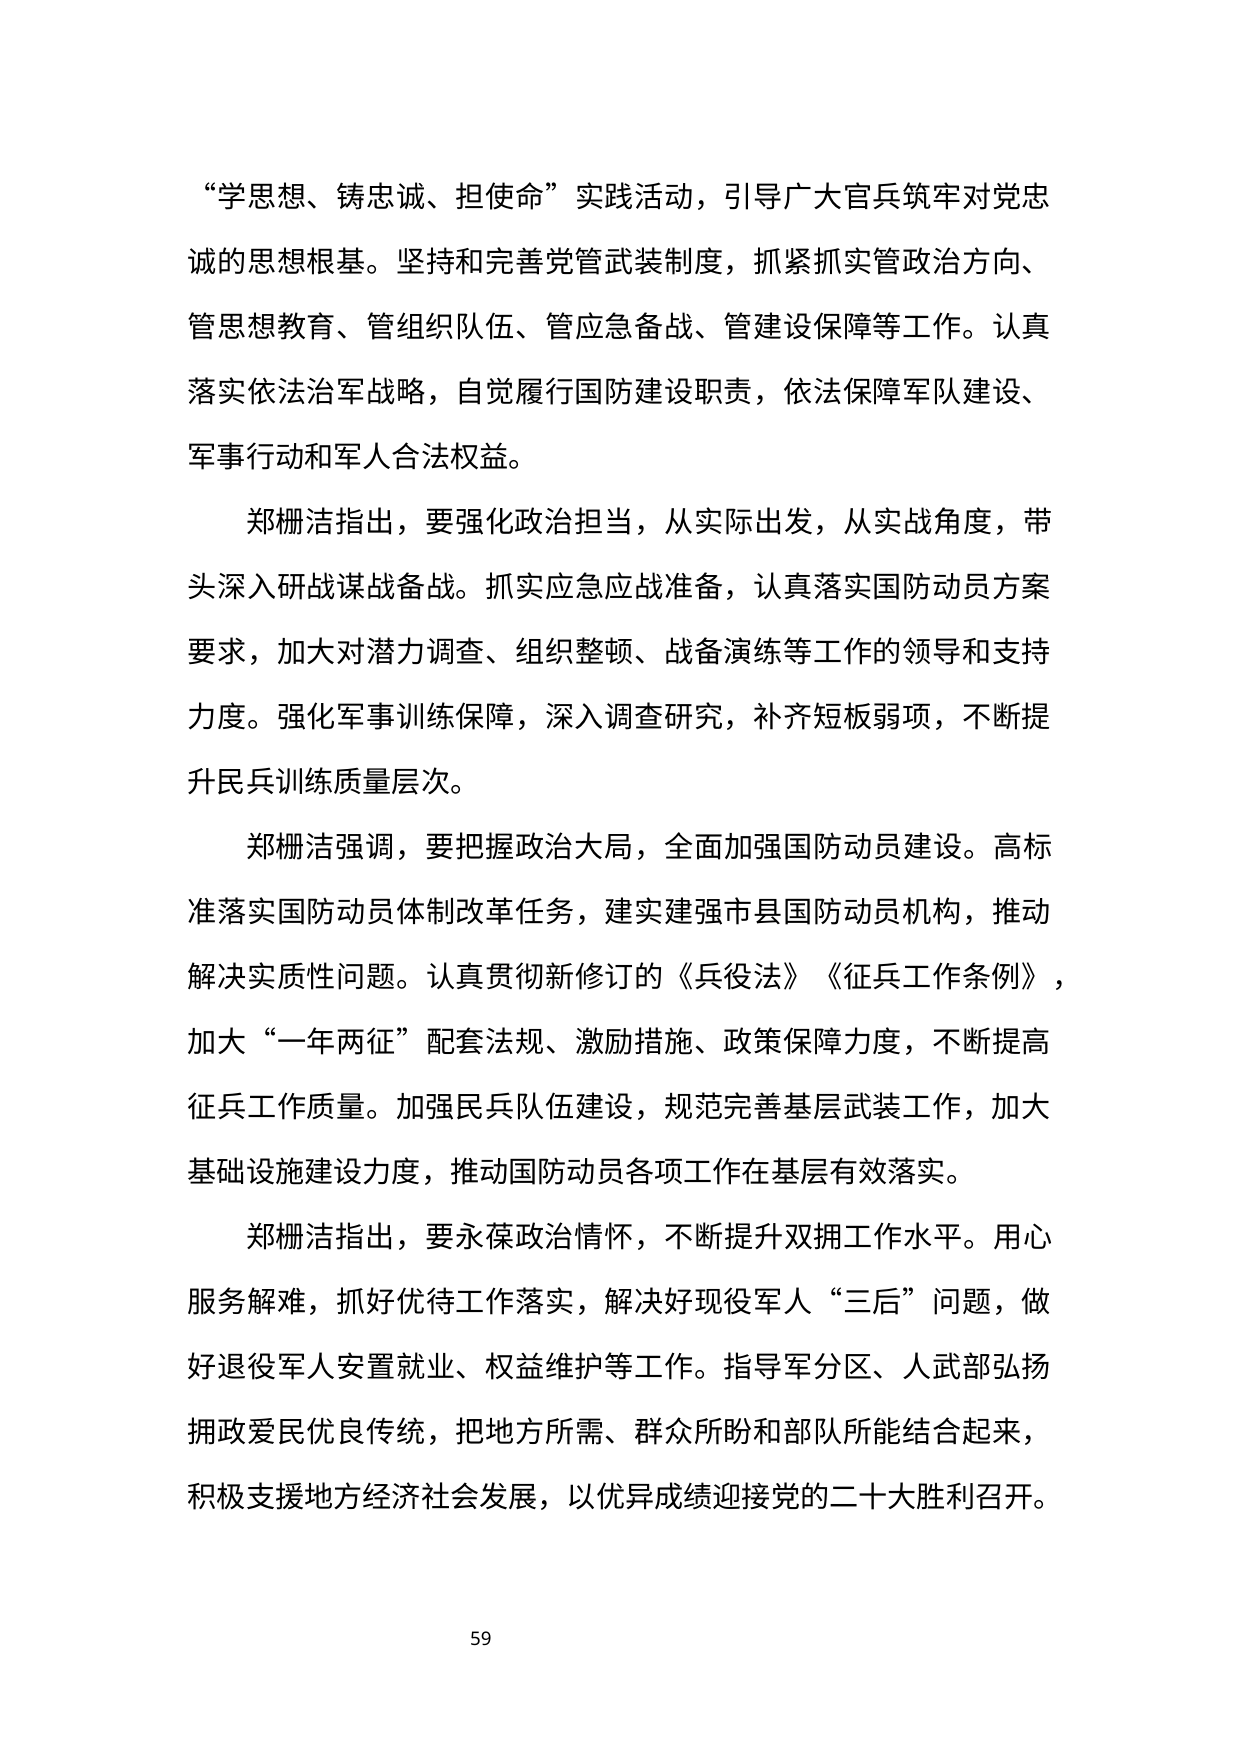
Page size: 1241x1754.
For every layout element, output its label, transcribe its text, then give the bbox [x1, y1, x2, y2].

text 郑栅洁指出，要永葆政治情怀，不断提升双拥工作水平。用心服务解难，抓好优待工作落实，解决好现役军人“三后”问题，做好退役军人安置就业、权益维护等工作。指导军分区、人武部弘扬拥政爱民优良传统，把地方所需、群众所盼和部队所能结合起来，积极支援地方经济社会发展，以优异成绩迎接党的二十大胜利召开。 [187, 1202, 1053, 1527]
text 郑栅洁强调，要把握政治大局，全面加强国防动员建设。高标准落实国防动员体制改革任务，建实建强市县国防动员机构，推动解决实质性问题。认真贯彻新修订的《兵役法》《征兵工作条例》，加大“一年两征”配套法规、激励措施、政策保障力度，不断提高征兵工作质量。加强民兵队伍建设，规范完善基层武装工作，加大基础设施建设力度，推动国防动员各项工作在基层有效落实。 [187, 812, 1053, 1202]
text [187, 162, 1053, 487]
text 郑栅洁指出，要强化政治担当，从实际出发，从实战角度，带头深入研战谋战备战。抓实应急应战准备，认真落实国防动员方案要求，加大对潜力调查、组织整顿、战备演练等工作的领导和支持力度。强化军事训练保障，深入调查研究，补齐短板弱项，不断提升民兵训练质量层次。 [187, 487, 1053, 812]
